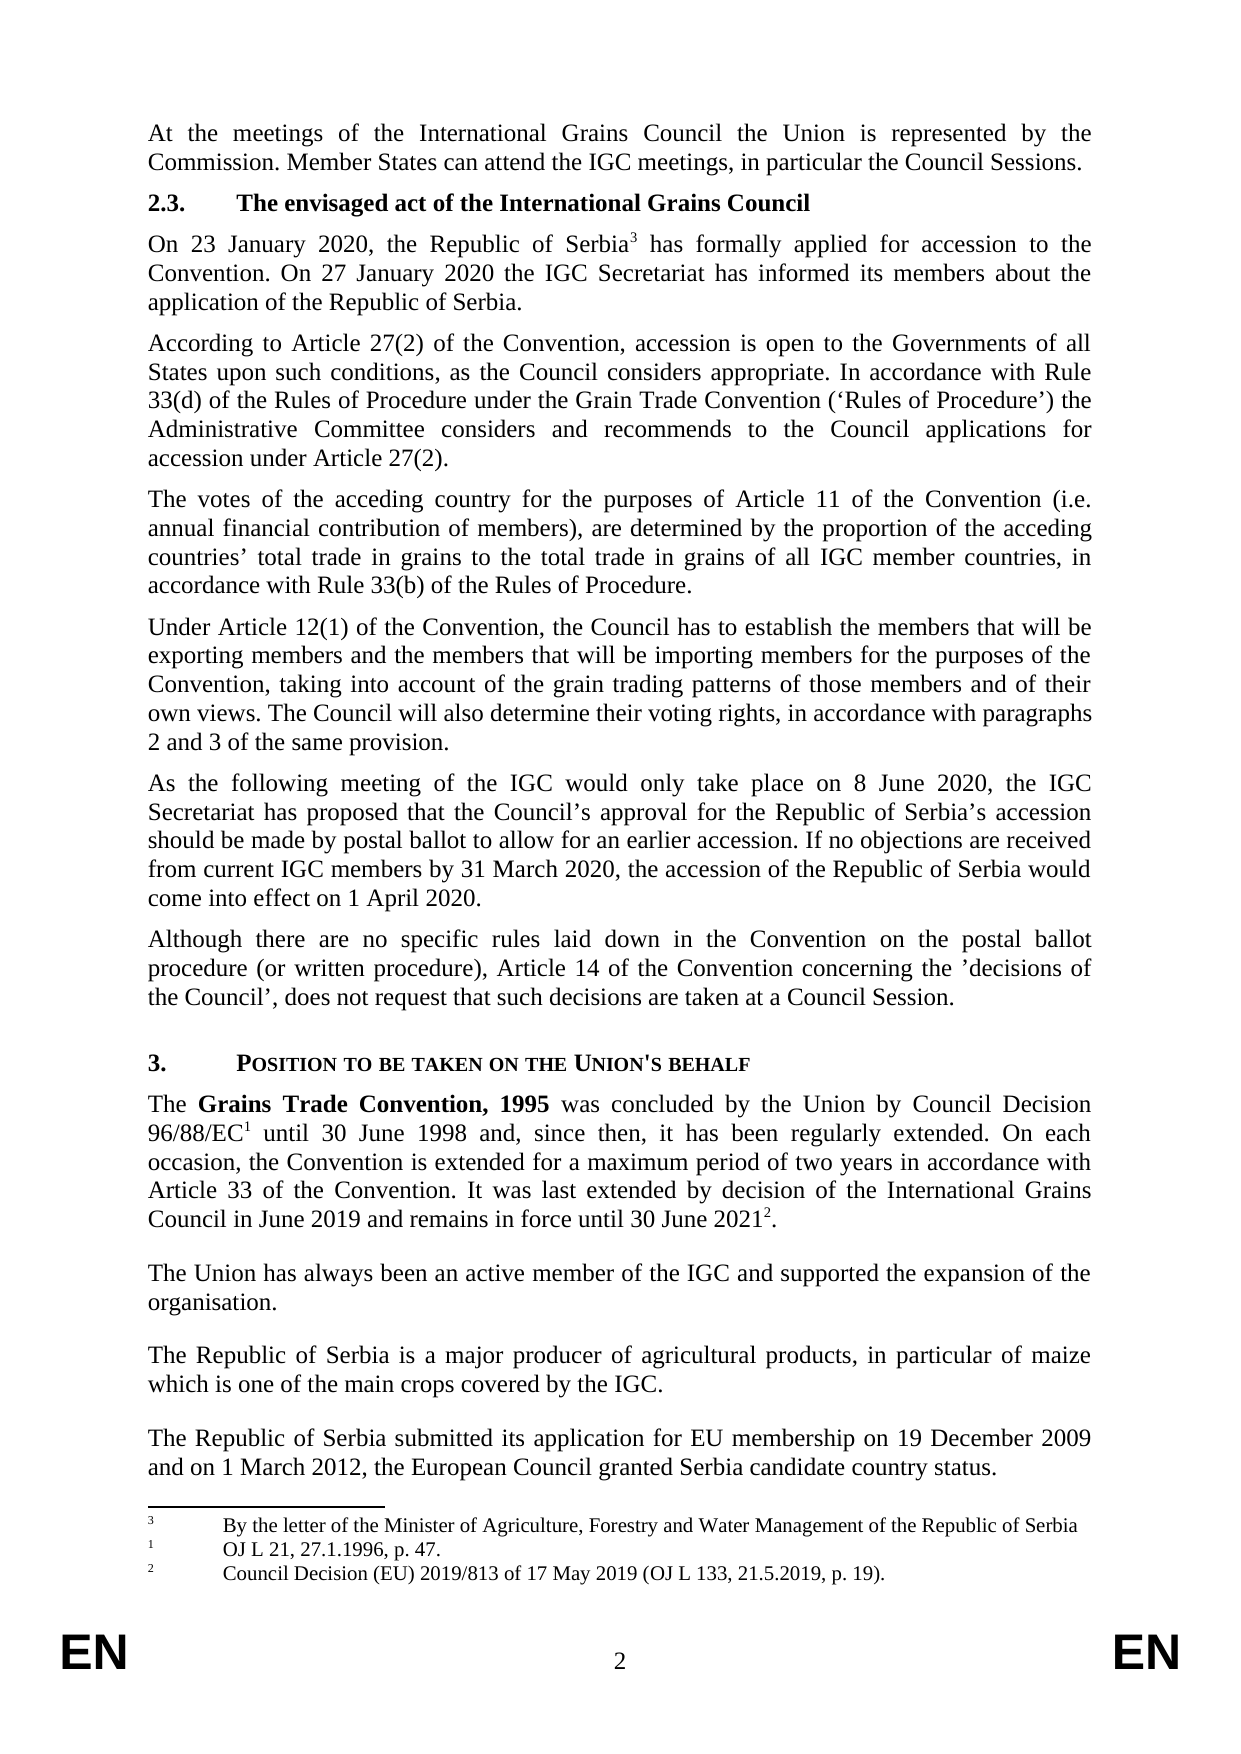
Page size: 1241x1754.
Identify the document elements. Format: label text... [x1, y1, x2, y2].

text The votes of the acceding country for the purposes of Article 11 of the Convention (i.e. annual financial contribution of members), are determined by the proportion of the acceding countries’ total trade in grains to the total trade in grains of all IGC member countries, in accordance with Rule 33(b) of the Rules of Procedure. [148, 484, 1093, 599]
text The Union has always been an active member of the IGC and supported the expansion of the organisation. [148, 1258, 1093, 1316]
text The Republic of Serbia submitted its application for EU membership on 19 December 2009 and on 1 March 2012, the European Council granted Serbia candidate country status. [148, 1423, 1093, 1481]
text The Republic of Serbia is a major producer of agricultural products, in particular of maize which is one of the main crops covered by the IGC. [148, 1341, 1093, 1398]
text On 23 January 2020, the Republic of Serbia has formally applied for accession to the Convention. On 27 January 2020 the IGC Secretariat has informed its members about the application of the Republic of Serbia. [148, 229, 1093, 316]
text Although there are no specific rules laid down in the Convention on the postal ballot procedure (or written procedure), Article 14 of the Convention concerning the ’decisions of the Council’, does not request that such decisions are taken at a Council Session. [148, 924, 1093, 1011]
text According to Article 27(2) of the Convention, accession is open to the Governments of all States upon such conditions, as the Council considers appropriate. In accordance with Rule 33(d) of the Rules of Procedure under the Grain Trade Convention (‘Rules of Procedure’) the Administrative Committee considers and recommends to the Council applications for accession under Article 27(2). [148, 328, 1093, 472]
text At the meetings of the International Grains Council the Union is represented by the Commission. Member States can attend the IGC meetings, in particular the Council Sessions. [148, 118, 1093, 176]
text The Grains Trade Convention, 1995 was concluded by the Union by Council Decision 96/88/EC until 30 June 1998 and, since then, it has been regularly extended. On each occasion, the Convention is extended for a maximum period of two years in accordance with Article 33 of the Convention. It was last extended by decision of the International Grains Council in June 2019 and remains in force until 30 June 2021. [148, 1089, 1093, 1233]
subtitle 3. Position to be taken on the Union's behalf [148, 1048, 1093, 1077]
text As the following meeting of the IGC would only take place on 8 June 2020, the IGC Secretariat has proposed that the Council’s approval for the Republic of Serbia’s accession should be made by postal ballot to allow for an earlier accession. If no objections are received from current IGC members by 31 March 2020, the accession of the Republic of Serbia would come into effect on 1 April 2020. [148, 768, 1093, 912]
subtitle 2.3. The envisaged act of the International Grains Council [148, 188, 1093, 217]
text Under Article 12(1) of the Convention, the Council has to establish the members that will be exporting members and the members that will be importing members for the purposes of the Convention, taking into account of the grain trading patterns of those members and of their own views. The Council will also determine their voting rights, in accordance with paragraphs 2 and 3 of the same provision. [148, 612, 1093, 756]
